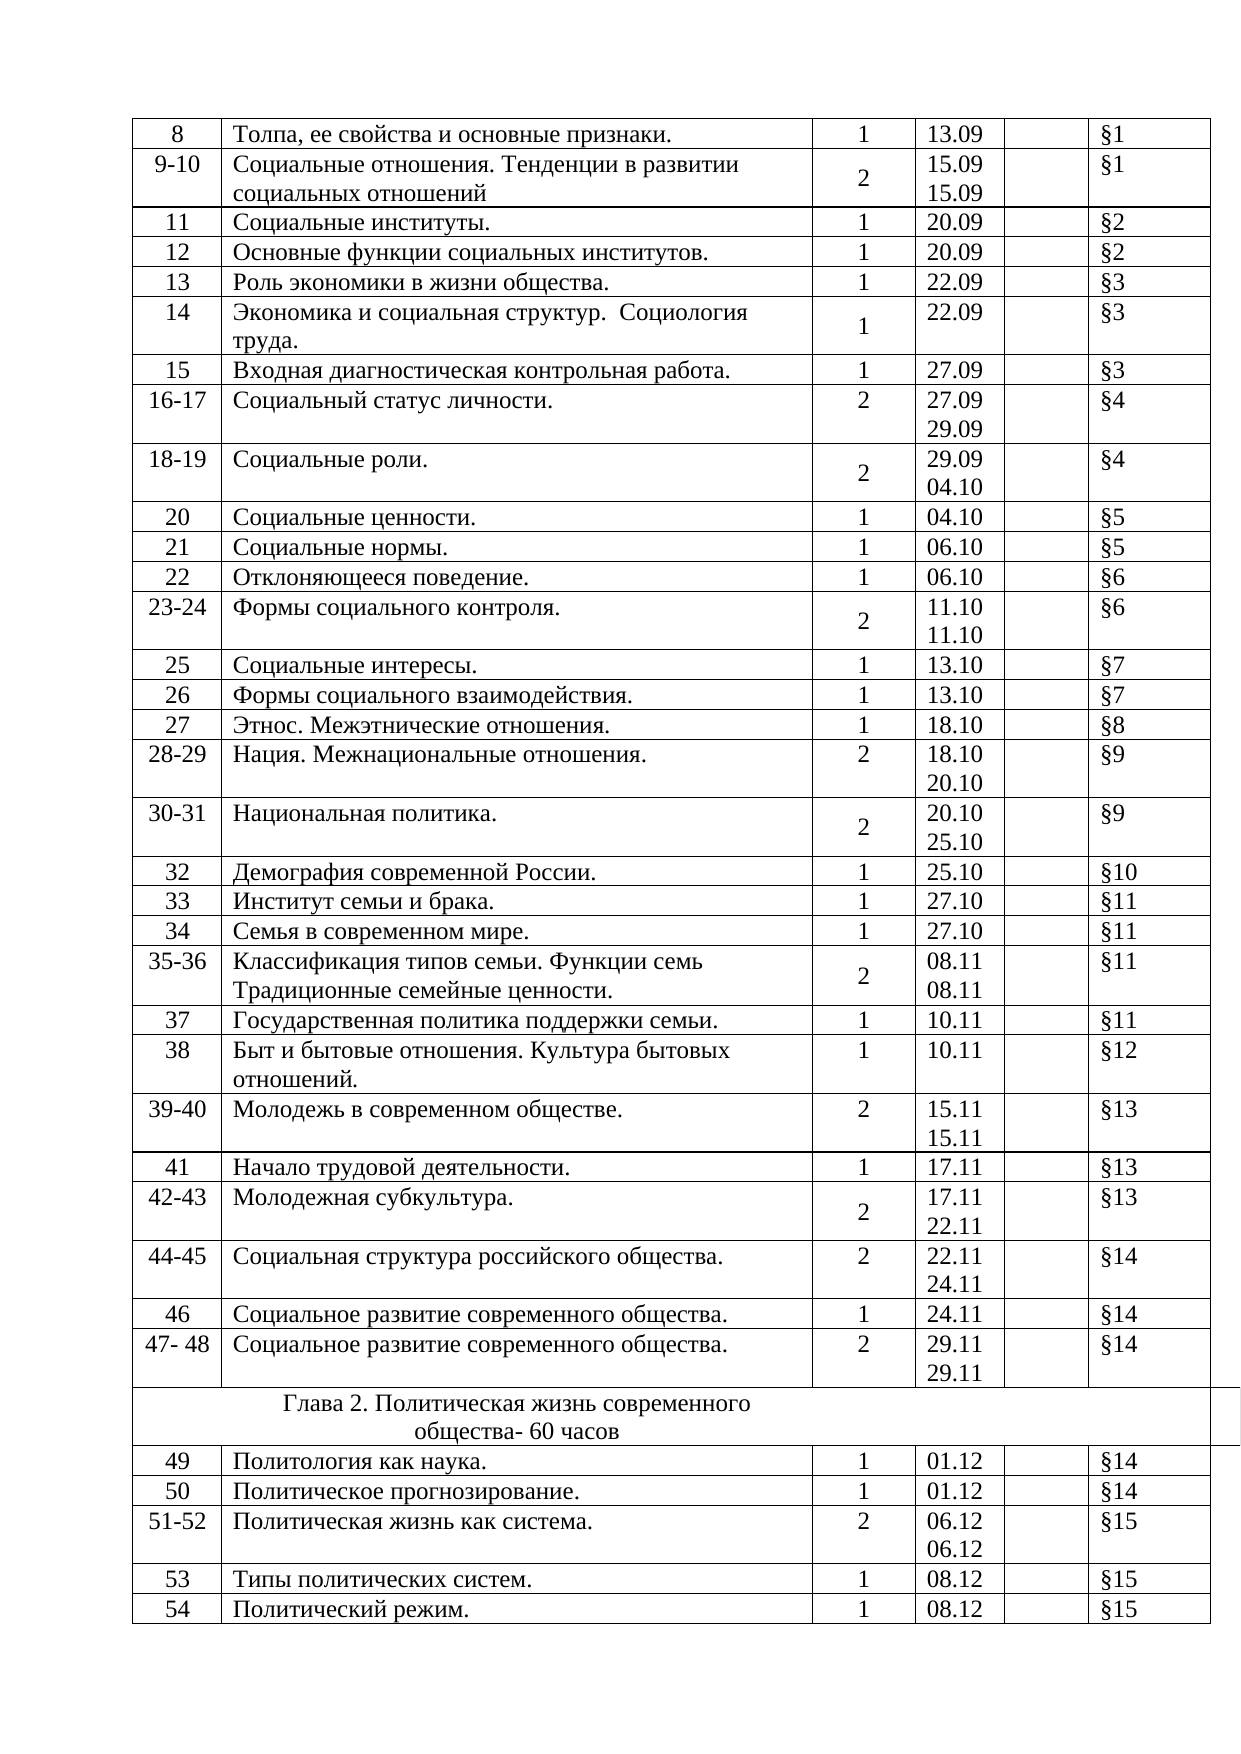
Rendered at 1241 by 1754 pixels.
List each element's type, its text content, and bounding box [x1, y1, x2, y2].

table_cell [1005, 444, 1088, 501]
table_cell 21 [133, 532, 221, 561]
table_cell 01.12 [916, 1446, 1004, 1475]
table_cell [1005, 886, 1088, 915]
table_cell §9 [1089, 798, 1210, 856]
table_cell 1 [813, 1153, 915, 1181]
table_cell §9 [1089, 740, 1210, 797]
table_cell 20 [133, 502, 221, 531]
table_cell [1005, 1594, 1088, 1623]
table_cell Социальное развитие современного общества. [222, 1329, 812, 1387]
table_cell 42-43 [133, 1182, 221, 1240]
table_cell §14 [1089, 1241, 1210, 1298]
table_cell §11 [1089, 1006, 1210, 1034]
table_cell 24.11 [916, 1299, 1004, 1328]
table_cell 26 [133, 680, 221, 709]
table_cell [1005, 1182, 1088, 1240]
table_cell 1 [813, 916, 915, 945]
table_cell Политическое прогнозирование. [222, 1476, 812, 1505]
table_cell Политический режим. [222, 1594, 812, 1623]
table_cell §5 [1089, 502, 1210, 531]
table_cell 29.09 04.10 [916, 444, 1004, 501]
table_cell 10.11 [916, 1035, 1004, 1093]
table_cell §6 [1089, 562, 1210, 591]
table_cell Экономика и социальная структур. Социология труда. [222, 297, 812, 354]
table_cell §11 [1089, 886, 1210, 915]
table_cell 46 [133, 1299, 221, 1328]
table_cell §10 [1089, 857, 1210, 885]
table_cell 1 [813, 1446, 915, 1475]
table_cell 49 [133, 1446, 221, 1475]
table_cell Роль экономики в жизни общества. [222, 267, 812, 296]
table_cell [1005, 1035, 1088, 1093]
table_cell [1005, 119, 1088, 148]
table_cell 13.10 [916, 680, 1004, 709]
table_cell [1005, 710, 1088, 738]
table_cell 2 [813, 740, 915, 797]
table_cell 25 [133, 650, 221, 679]
table_cell [1005, 1564, 1088, 1593]
table_cell 1 [813, 1564, 915, 1593]
table_cell [1005, 857, 1088, 885]
table_cell 22.09 [916, 297, 1004, 354]
table_cell 2 [813, 1329, 915, 1387]
table_cell 2 [813, 798, 915, 856]
table_cell [1005, 1153, 1088, 1181]
table_cell Молодежная субкультура. [222, 1182, 812, 1240]
table_cell 2 [813, 1182, 915, 1240]
table_cell 2 [813, 1241, 915, 1298]
table_cell 15.11 15.11 [916, 1094, 1004, 1151]
table_cell 06.10 [916, 562, 1004, 591]
table_cell 2 [813, 1094, 915, 1151]
table_cell [1005, 208, 1088, 236]
table_cell 35-36 [133, 946, 221, 1004]
table_cell 1 [813, 502, 915, 531]
table_cell §14 [1089, 1329, 1210, 1387]
table_cell Политология как наука. [222, 1446, 812, 1475]
table_cell 2 [813, 946, 915, 1004]
table_cell 1 [813, 886, 915, 915]
table_cell Политическая жизнь как система. [222, 1506, 812, 1563]
table_cell 08.12 [916, 1564, 1004, 1593]
table_cell [1005, 916, 1088, 945]
table_cell §11 [1089, 916, 1210, 945]
table_cell 1 [813, 1476, 915, 1505]
table_cell [1005, 1299, 1088, 1328]
table_cell 27.10 [916, 916, 1004, 945]
table_cell 15.09 15.09 [916, 149, 1004, 206]
table_cell Социальный статус личности. [222, 385, 812, 443]
table_cell 13.09 [916, 119, 1004, 148]
table_cell 39-40 [133, 1094, 221, 1151]
table_cell [1005, 1476, 1088, 1505]
table_cell 1 [813, 237, 915, 266]
table_cell 17.11 22.11 [916, 1182, 1004, 1240]
table_cell 2 [813, 592, 915, 649]
table_cell 22.11 24.11 [916, 1241, 1004, 1298]
table_cell 18.10 20.10 [916, 740, 1004, 797]
table_cell Глава 2. Политическая жизнь современного общества- 60 часов [221, 1388, 812, 1445]
table_cell [1211, 1388, 1240, 1445]
table_cell Нация. Межнациональные отношения. [222, 740, 812, 797]
table_cell 47- 48 [133, 1329, 221, 1387]
table_cell §6 [1089, 592, 1210, 649]
table_cell Национальная политика. [222, 798, 812, 856]
table_cell Демография современной России. [222, 857, 812, 885]
table_cell Этнос. Межэтнические отношения. [222, 710, 812, 738]
table_cell 1 [813, 208, 915, 236]
table_cell 27 [133, 710, 221, 738]
table_cell 1 [813, 297, 915, 354]
table_cell 1 [813, 562, 915, 591]
table_cell 1 [813, 1594, 915, 1623]
table_cell §15 [1089, 1506, 1210, 1563]
table_cell §14 [1089, 1476, 1210, 1505]
table_cell Институт семьи и брака. [222, 886, 812, 915]
table_cell 1 [813, 1299, 915, 1328]
table_cell §13 [1089, 1153, 1210, 1181]
table_cell 1 [813, 680, 915, 709]
table_cell §12 [1089, 1035, 1210, 1093]
table_cell 1 [813, 355, 915, 384]
table_cell 50 [133, 1476, 221, 1505]
table_cell §4 [1089, 385, 1210, 443]
table_cell [1005, 562, 1088, 591]
table_cell [1005, 1241, 1088, 1298]
table_cell Социальные отношения. Тенденции в развитии социальных отношений [222, 149, 812, 206]
table_cell 20.09 [916, 208, 1004, 236]
table_cell §2 [1089, 208, 1210, 236]
table_cell [1005, 946, 1088, 1004]
table_cell 23-24 [133, 592, 221, 649]
table_cell 1 [813, 267, 915, 296]
table_cell 41 [133, 1153, 221, 1181]
table_cell 13 [133, 267, 221, 296]
table_cell 22 [133, 562, 221, 591]
table_cell §15 [1089, 1594, 1210, 1623]
table_cell 08.12 [916, 1594, 1004, 1623]
table_cell 16-17 [133, 385, 221, 443]
table_cell §3 [1089, 267, 1210, 296]
table_cell [1005, 680, 1088, 709]
table_cell §1 [1089, 119, 1210, 148]
table_cell 8 [133, 119, 221, 148]
table_cell 01.12 [916, 1476, 1004, 1505]
table_cell 1 [813, 650, 915, 679]
table_cell 04.10 [916, 502, 1004, 531]
table_cell Социальные институты. [222, 208, 812, 236]
table_cell [1005, 267, 1088, 296]
table_cell 10.11 [916, 1006, 1004, 1034]
table_cell 1 [813, 857, 915, 885]
table_cell Молодежь в современном обществе. [222, 1094, 812, 1151]
table_cell 1 [813, 710, 915, 738]
table_cell Социальные роли. [222, 444, 812, 501]
table_cell §13 [1089, 1182, 1210, 1240]
table_cell 14 [133, 297, 221, 354]
table_cell 06.12 06.12 [916, 1506, 1004, 1563]
table_cell §4 [1089, 444, 1210, 501]
table_cell Классификация типов семьи. Функции семь Традиционные семейные ценности. [222, 946, 812, 1004]
table_cell 18.10 [916, 710, 1004, 738]
table_cell §15 [1089, 1564, 1210, 1593]
table_cell 15 [133, 355, 221, 384]
table_cell [1005, 740, 1088, 797]
table_cell §7 [1089, 680, 1210, 709]
table_cell 27.09 29.09 [916, 385, 1004, 443]
table_cell §5 [1089, 532, 1210, 561]
table_cell Социальные ценности. [222, 502, 812, 531]
table_cell [1005, 1094, 1088, 1151]
table_cell [1005, 385, 1088, 443]
table_cell Социальные нормы. [222, 532, 812, 561]
table_cell [133, 1388, 221, 1445]
table_cell 18-19 [133, 444, 221, 501]
table_cell [1005, 532, 1088, 561]
table_cell §7 [1089, 650, 1210, 679]
table_cell [1005, 1006, 1088, 1034]
table_cell Социальные интересы. [222, 650, 812, 679]
table_cell [1005, 1329, 1088, 1387]
table_cell 2 [813, 385, 915, 443]
table_cell 20.10 25.10 [916, 798, 1004, 856]
table_cell 28-29 [133, 740, 221, 797]
table_cell Входная диагностическая контрольная работа. [222, 355, 812, 384]
table_cell 12 [133, 237, 221, 266]
table_cell Социальная структура российского общества. [222, 1241, 812, 1298]
table_cell 20.09 [916, 237, 1004, 266]
table_cell 06.10 [916, 532, 1004, 561]
table_cell 37 [133, 1006, 221, 1034]
table_cell §2 [1089, 237, 1210, 266]
table_cell 1 [813, 1035, 915, 1093]
table_cell [1005, 502, 1088, 531]
table_cell 1 [813, 1006, 915, 1034]
table_cell 27.10 [916, 886, 1004, 915]
table_cell [1005, 650, 1088, 679]
table_cell Типы политических систем. [222, 1564, 812, 1593]
table_cell 51-52 [133, 1506, 221, 1563]
table_cell 22.09 [916, 267, 1004, 296]
table_cell [1005, 149, 1088, 206]
table_cell 08.11 08.11 [916, 946, 1004, 1004]
table_cell §13 [1089, 1094, 1210, 1151]
table_cell [1005, 1446, 1088, 1475]
table_cell 1 [813, 119, 915, 148]
table_cell 38 [133, 1035, 221, 1093]
table_cell §14 [1089, 1299, 1210, 1328]
table_cell [1005, 355, 1088, 384]
table_cell [1005, 592, 1088, 649]
table_cell [1005, 1506, 1088, 1563]
table_cell 11.10 11.10 [916, 592, 1004, 649]
table_cell 1 [813, 532, 915, 561]
table_cell Отклоняющееся поведение. [222, 562, 812, 591]
table_cell Формы социального контроля. [222, 592, 812, 649]
table_cell 33 [133, 886, 221, 915]
table_cell §8 [1089, 710, 1210, 738]
table_cell 11 [133, 208, 221, 236]
table_cell 9-10 [133, 149, 221, 206]
table_cell §3 [1089, 355, 1210, 384]
table_cell 2 [813, 1506, 915, 1563]
table_cell Социальное развитие современного общества. [222, 1299, 812, 1328]
table_cell 53 [133, 1564, 221, 1593]
table_cell 13.10 [916, 650, 1004, 679]
table_cell [1005, 297, 1088, 354]
table_cell 25.10 [916, 857, 1004, 885]
table_cell [812, 1388, 915, 1445]
table_cell 29.11 29.11 [916, 1329, 1004, 1387]
table_cell Основные функции социальных институтов. [222, 237, 812, 266]
table_cell [915, 1388, 1004, 1445]
table_cell [1005, 237, 1088, 266]
table_cell §1 [1089, 149, 1210, 206]
table_cell 54 [133, 1594, 221, 1623]
table_cell 17.11 [916, 1153, 1004, 1181]
table_cell Толпа, ее свойства и основные признаки. [222, 119, 812, 148]
table_cell [1004, 1388, 1210, 1445]
table_cell 2 [813, 149, 915, 206]
table_cell Быт и бытовые отношения. Культура бытовых отношений. [222, 1035, 812, 1093]
table_cell [1005, 798, 1088, 856]
table_cell 2 [813, 444, 915, 501]
table_cell Семья в современном мире. [222, 916, 812, 945]
table_cell 27.09 [916, 355, 1004, 384]
table_cell Начало трудовой деятельности. [222, 1153, 812, 1181]
table_cell §3 [1089, 297, 1210, 354]
table_cell Государственная политика поддержки семьи. [222, 1006, 812, 1034]
table_cell 32 [133, 857, 221, 885]
table_cell 44-45 [133, 1241, 221, 1298]
table_cell §11 [1089, 946, 1210, 1004]
table_cell §14 [1089, 1446, 1210, 1475]
table_cell Формы социального взаимодействия. [222, 680, 812, 709]
table_cell 30-31 [133, 798, 221, 856]
table_cell 34 [133, 916, 221, 945]
